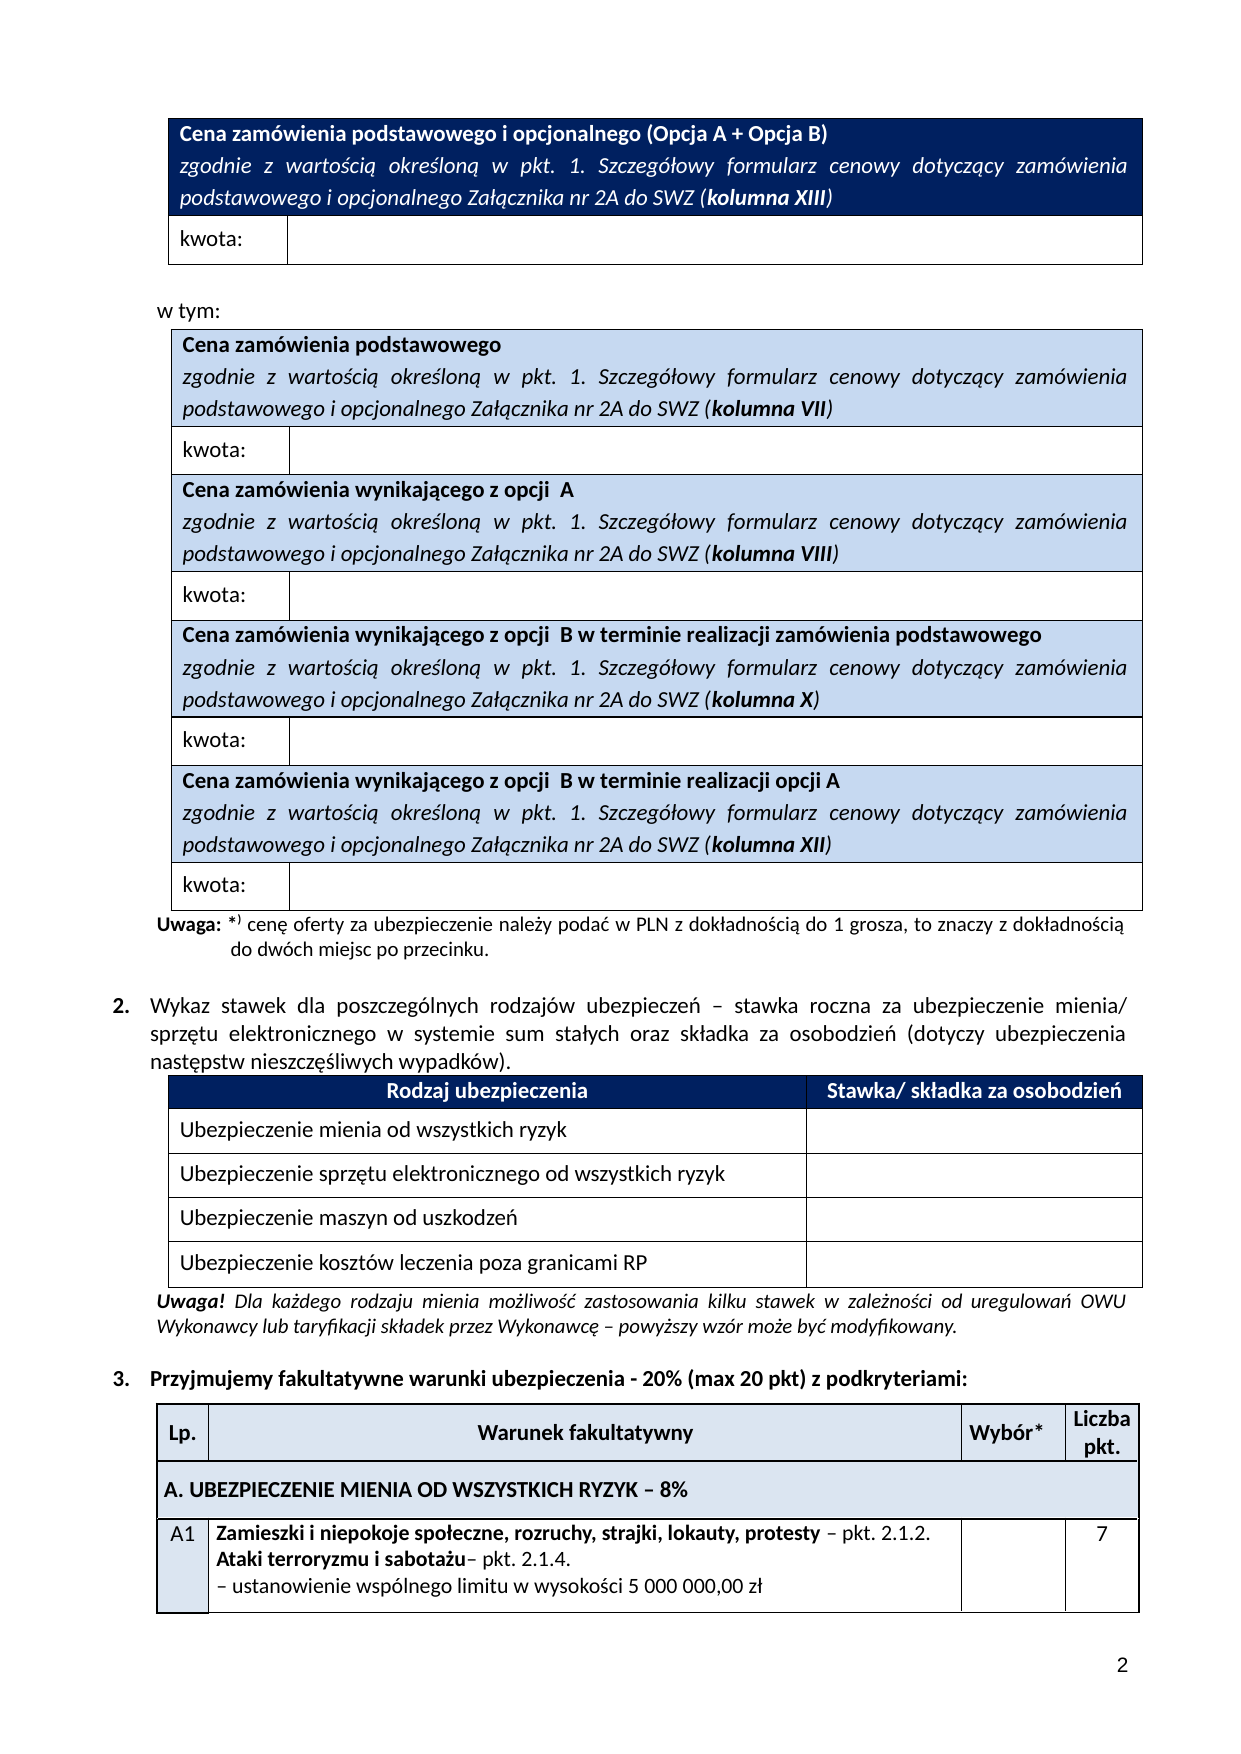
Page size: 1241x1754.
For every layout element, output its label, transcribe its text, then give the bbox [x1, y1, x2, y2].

table_cell Cena zamówienia wynikającego z opcji B w terminie realizacji opcji A zgodnie z wartością określoną w pkt. 1. Szczegółowy formularz cenowy dotyczący zamówienia podstawowego i opcjonalnego Załącznika nr 2A do SWZ (kolumna XII) [172, 766, 1142, 862]
table_cell kwota: [172, 863, 289, 910]
table_cell [807, 1154, 1142, 1197]
table_cell [288, 216, 1142, 263]
table_cell Zamieszki i niepokoje społeczne, rozruchy, strajki, lokauty, protesty – pkt. 2.1.2. Ataki terroryzmu i sabotażu– pkt. 2.1.4. – ustanowienie wspólnego limitu w wysokości 5 000 000,00 zł [209, 1520, 962, 1612]
text Uwaga! Dla każdego rodzaju mienia możliwość zastosowania kilku stawek w zależności od uregulowań OWU Wykonawcy lub taryfikacji składek przez Wykonawcę – powyższy wzór może być modyfikowany. [156, 1288, 1128, 1339]
table_header Warunek fakultatywny [209, 1405, 961, 1460]
table_header Wybór* [962, 1405, 1065, 1460]
table_cell kwota: [169, 216, 287, 263]
table_cell [290, 572, 1142, 619]
table_header Lp. [158, 1405, 208, 1460]
table_header Stawka/ składka za osobodzień [807, 1076, 1142, 1108]
table_header Cena zamówienia podstawowego zgodnie z wartością określoną w pkt. 1. Szczegółowy formularz cenowy dotyczący zamówienia podstawowego i opcjonalnego Załącznika nr 2A do SWZ (kolumna VII) [172, 330, 1142, 426]
table_cell Ubezpieczenie maszyn od uszkodzeń [169, 1198, 806, 1241]
text w tym: [112, 297, 1128, 325]
list Wykaz stawek dla poszczególnych rodzajów ubezpieczeń – stawka roczna za ubezpieczenie mienia/ sprzętu elektronicznego w systemie sum stałych oraz składka za osobodzień (dotyczy ubezpieczenia następstw nieszczęśliwych wypadków). [112, 991, 1128, 1075]
table_cell Cena zamówienia wynikającego z opcji A zgodnie z wartością określoną w pkt. 1. Szczegółowy formularz cenowy dotyczący zamówienia podstawowego i opcjonalnego Załącznika nr 2A do SWZ (kolumna VIII) [172, 475, 1142, 571]
table_cell [807, 1198, 1142, 1241]
table_cell [290, 863, 1142, 910]
table_cell kwota: [172, 718, 289, 765]
table_cell [962, 1520, 1065, 1612]
text Uwaga: *) cenę oferty za ubezpieczenie należy podać w PLN z dokładnością do 1 grosza, to znaczy z dokładnością do dwóch miejsc po przecinku. [157, 911, 1131, 962]
table_cell [290, 718, 1142, 765]
table_cell Ubezpieczenie sprzętu elektronicznego od wszystkich ryzyk [169, 1154, 806, 1197]
list Przyjmujemy fakultatywne warunki ubezpieczenia - 20% (max 20 pkt) z podkryteriami: [112, 1364, 1128, 1392]
table_cell A. UBEZPIECZENIE MIENIA OD WSZYSTKICH RYZYK – 8% [158, 1460, 1138, 1517]
table_header Liczba pkt. [1066, 1405, 1138, 1460]
table_cell kwota: [172, 427, 289, 474]
table_cell [807, 1242, 1142, 1287]
table_header Cena zamówienia podstawowego i opcjonalnego (Opcja A + Opcja B) zgodnie z wartością określoną w pkt. 1. Szczegółowy formularz cenowy dotyczący zamówienia podstawowego i opcjonalnego Załącznika nr 2A do SWZ (kolumna XIII) [169, 119, 1142, 215]
table_cell Cena zamówienia wynikającego z opcji B w terminie realizacji zamówienia podstawowego zgodnie z wartością określoną w pkt. 1. Szczegółowy formularz cenowy dotyczący zamówienia podstawowego i opcjonalnego Załącznika nr 2A do SWZ (kolumna X) [172, 621, 1142, 716]
table_cell Ubezpieczenie mienia od wszystkich ryzyk [169, 1109, 806, 1153]
table_cell [807, 1109, 1142, 1153]
table_header Rodzaj ubezpieczenia [169, 1076, 806, 1108]
table_cell 7 [1065, 1518, 1138, 1612]
table_cell A1 [158, 1520, 208, 1612]
table_cell [290, 427, 1142, 474]
table_cell kwota: [172, 572, 289, 619]
table_cell Ubezpieczenie kosztów leczenia poza granicami RP [169, 1242, 806, 1287]
